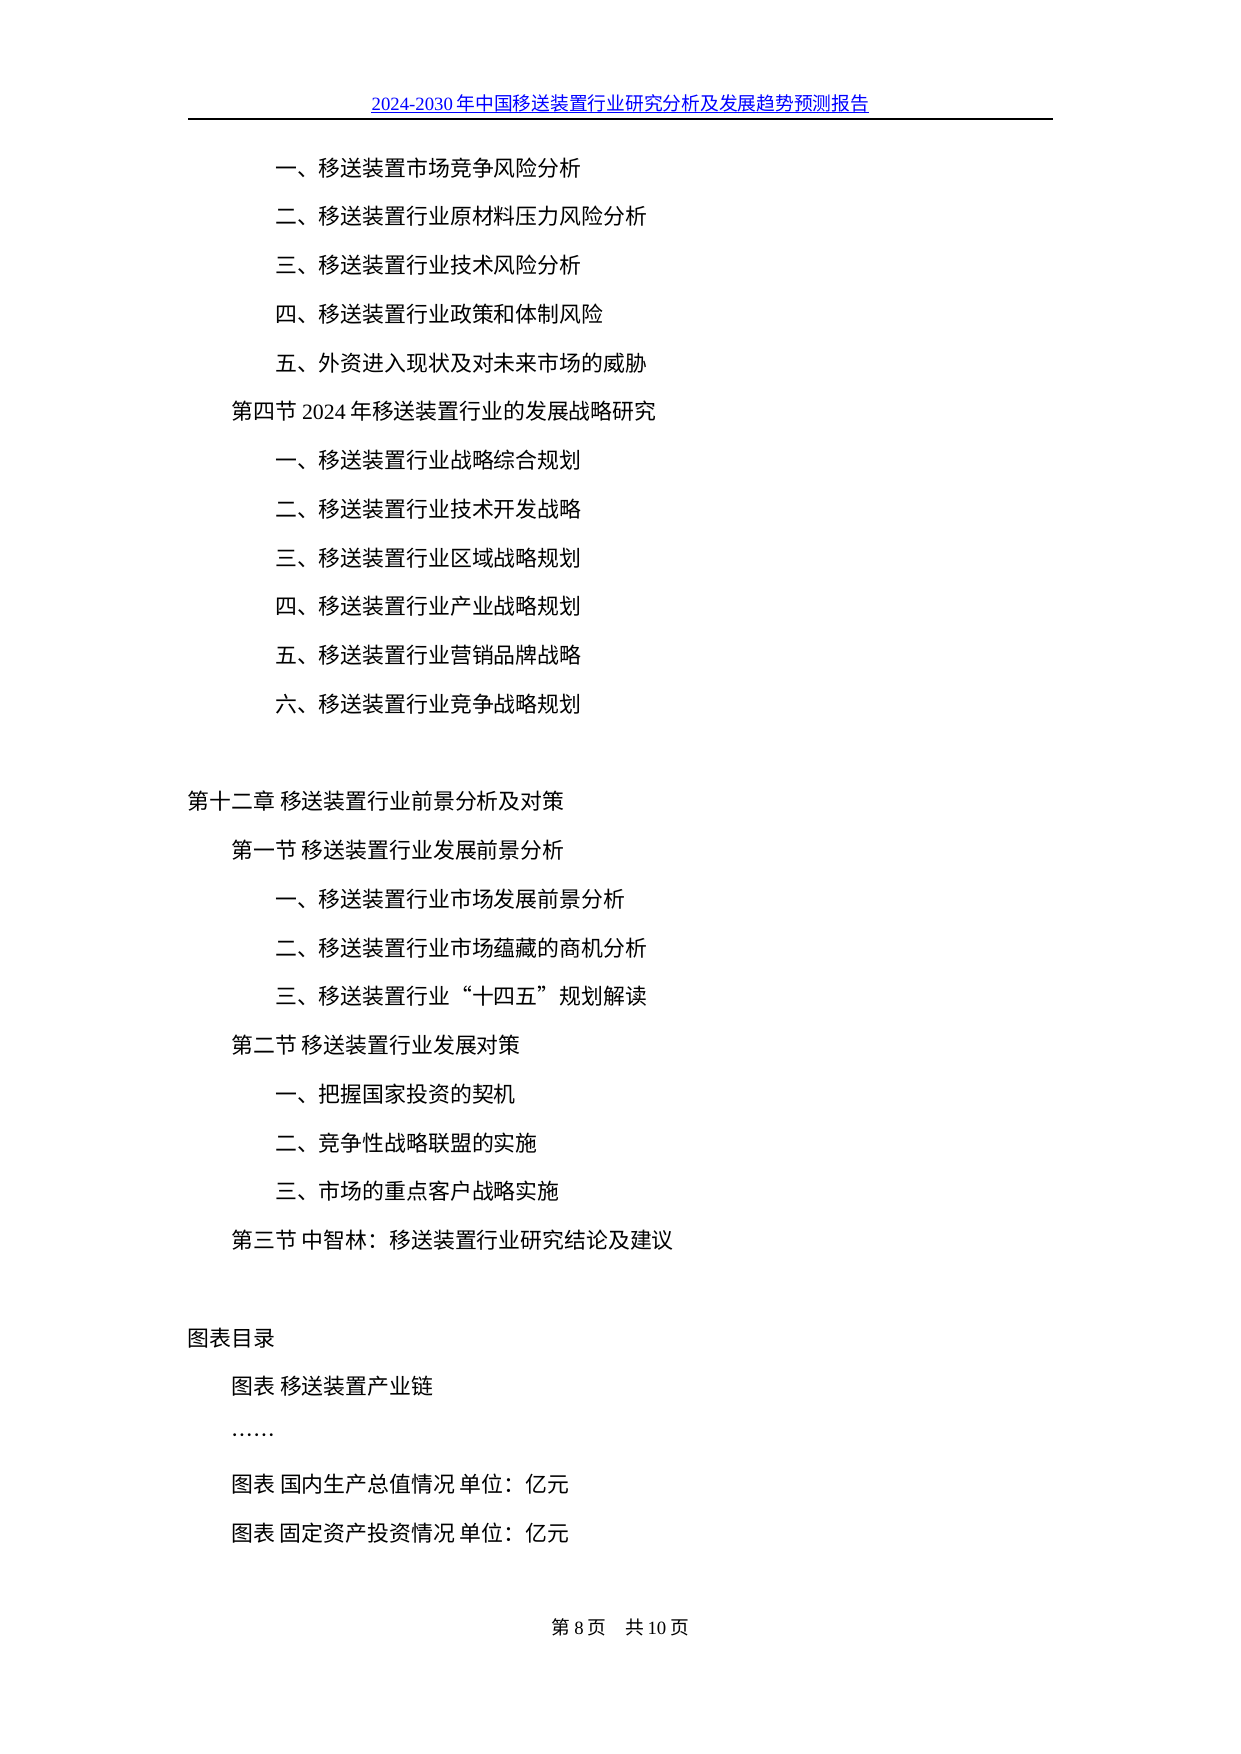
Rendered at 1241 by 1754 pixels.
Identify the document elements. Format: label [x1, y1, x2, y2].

text [187, 150, 1053, 1548]
